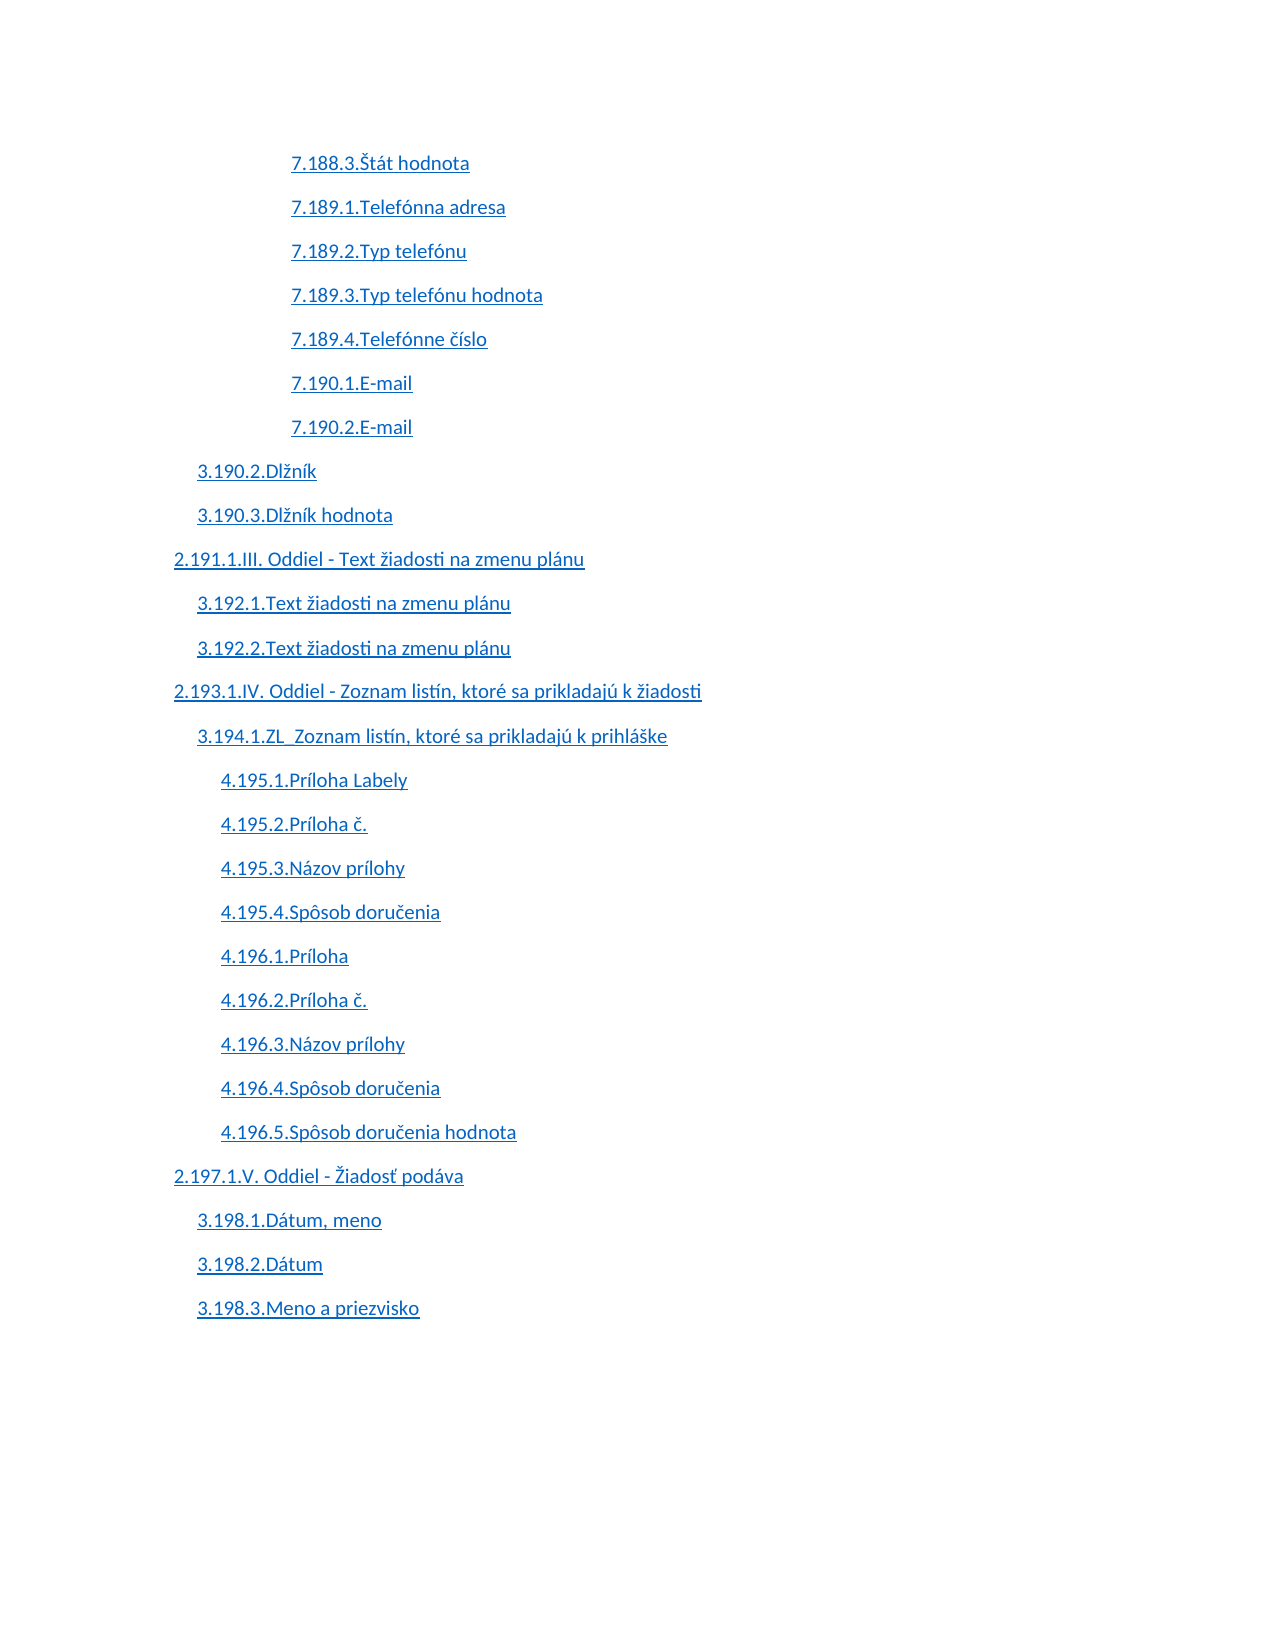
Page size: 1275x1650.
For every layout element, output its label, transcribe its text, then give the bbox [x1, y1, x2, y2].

text 3.190.2.Dlžník [150, 458, 1125, 484]
text 7.189.1.Telefónna adresa [150, 194, 1125, 219]
text 3.192.1.Text žiadosti na zmenu plánu [150, 591, 1125, 616]
text 4.195.2.Príloha č. [150, 811, 1125, 836]
text 2.193.1.IV. Oddiel - Zoznam listín, ktoré sa prikladajú k žiadosti [150, 679, 1125, 704]
text 7.188.3.Štát hodnota [150, 150, 1125, 175]
text 3.198.3.Meno a priezvisko [150, 1296, 1125, 1321]
text 7.189.2.Typ telefónu [150, 238, 1125, 263]
text 4.196.4.Spôsob doručenia [150, 1075, 1125, 1101]
text 4.195.4.Spôsob doručenia [150, 899, 1125, 924]
text 3.198.1.Dátum, meno [150, 1207, 1125, 1233]
text 7.190.2.E-mail [150, 414, 1125, 440]
text 3.194.1.ZL_Zoznam listín, ktoré sa prikladajú k prihláške [150, 723, 1125, 748]
text 2.191.1.III. Oddiel - Text žiadosti na zmenu plánu [150, 547, 1125, 572]
text 7.189.3.Typ telefónu hodnota [150, 282, 1125, 308]
text 4.195.1.Príloha Labely [150, 767, 1125, 792]
text 3.192.2.Text žiadosti na zmenu plánu [150, 635, 1125, 660]
text 2.197.1.V. Oddiel - Žiadosť podáva [150, 1163, 1125, 1189]
text 4.196.1.Príloha [150, 943, 1125, 968]
text 3.190.3.Dlžník hodnota [150, 502, 1125, 528]
text 4.196.5.Spôsob doručenia hodnota [150, 1119, 1125, 1145]
text 3.198.2.Dátum [150, 1252, 1125, 1277]
text 7.190.1.E-mail [150, 370, 1125, 396]
text 4.196.2.Príloha č. [150, 987, 1125, 1013]
text 7.189.4.Telefónne číslo [150, 326, 1125, 352]
text 4.196.3.Názov prílohy [150, 1031, 1125, 1057]
text 4.195.3.Názov prílohy [150, 855, 1125, 880]
